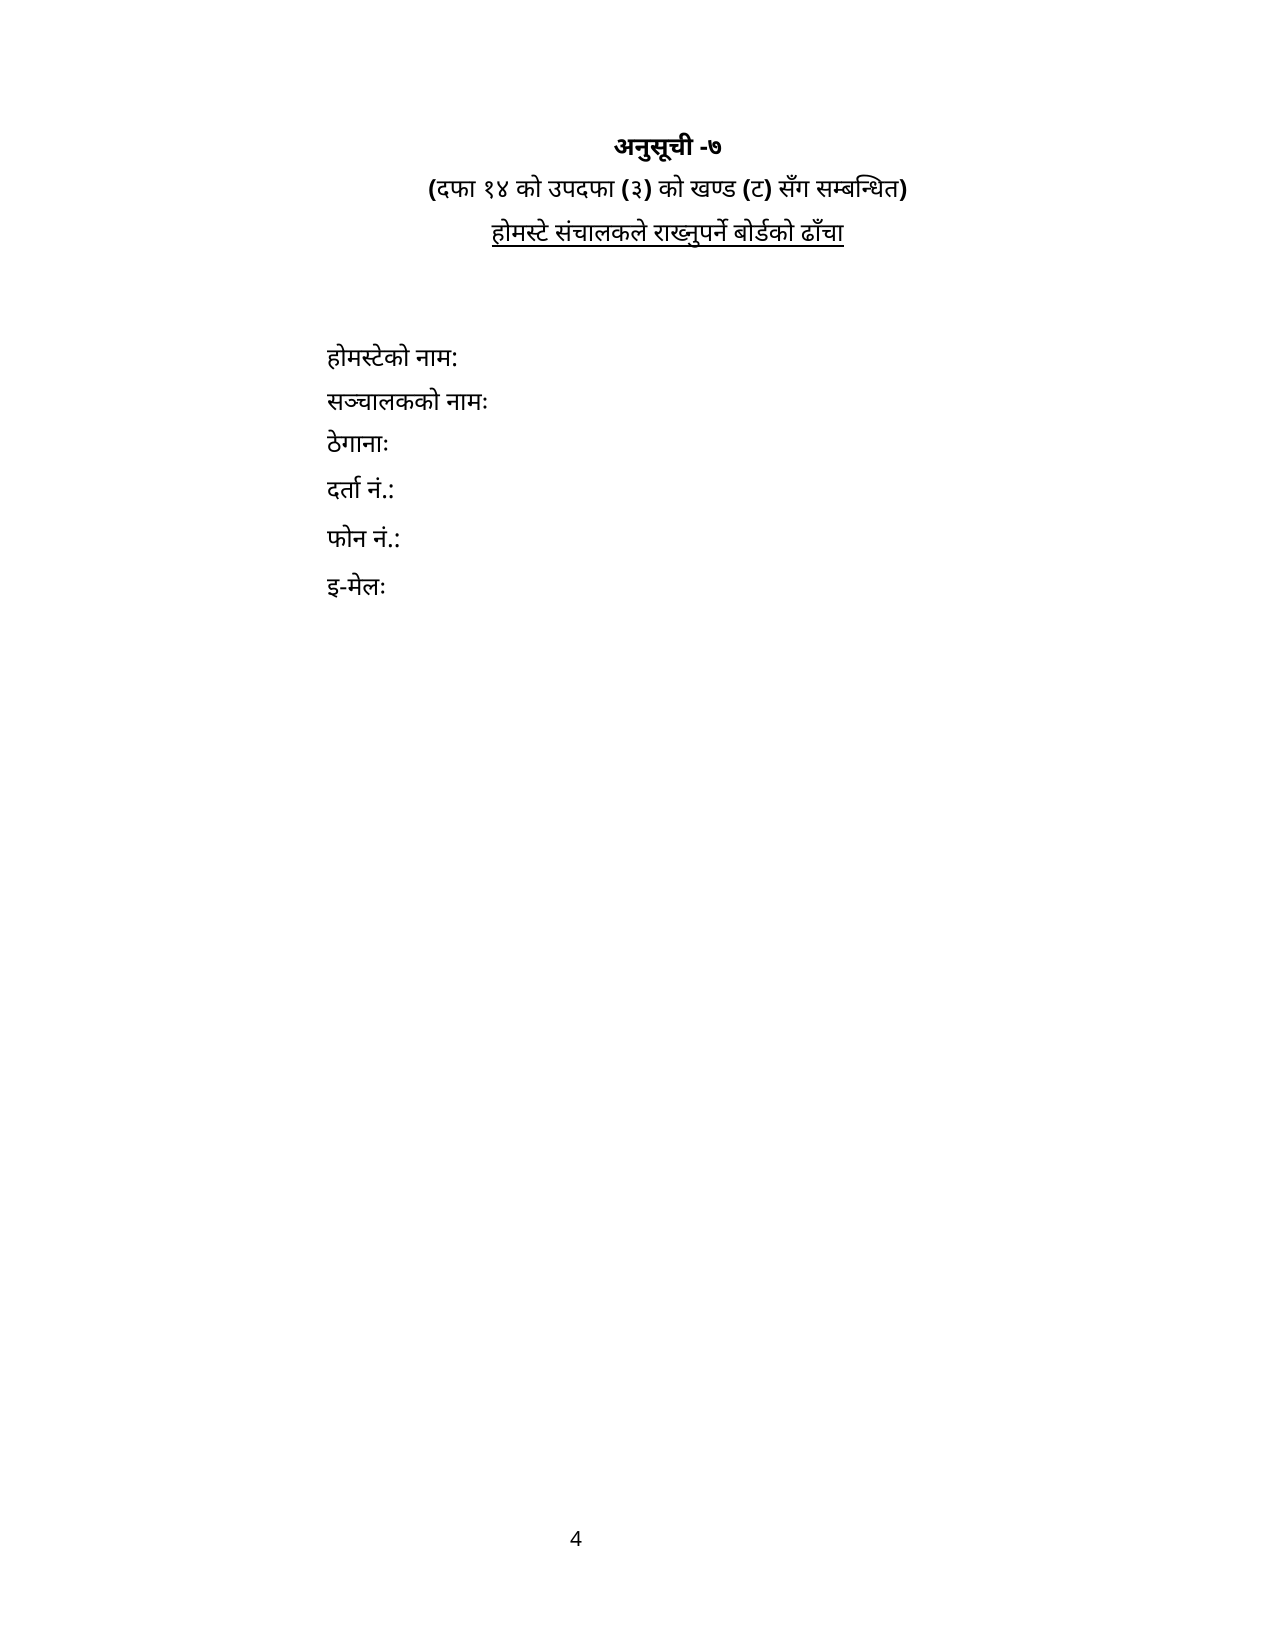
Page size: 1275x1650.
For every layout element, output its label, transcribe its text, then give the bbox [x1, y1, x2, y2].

subtitle अनुसूची -७ [120, 128, 1215, 165]
text (दफा १४ को उपदफा (३) को खण्ड (ट) सँग सम्बन्धित) [120, 171, 1215, 208]
text फोन नं.: [327, 520, 1215, 557]
text ठेगानाः [327, 430, 1215, 462]
text होमस्टे संचालकले राख्नुपर्ने बोर्डको ढाँचा [120, 219, 1215, 252]
text सञ्चालकको नामः [327, 388, 1215, 420]
text होमस्टेको नाम: [327, 339, 1215, 377]
text दर्ता नं.: [327, 472, 1215, 509]
text इ-मेलः [327, 568, 1215, 605]
